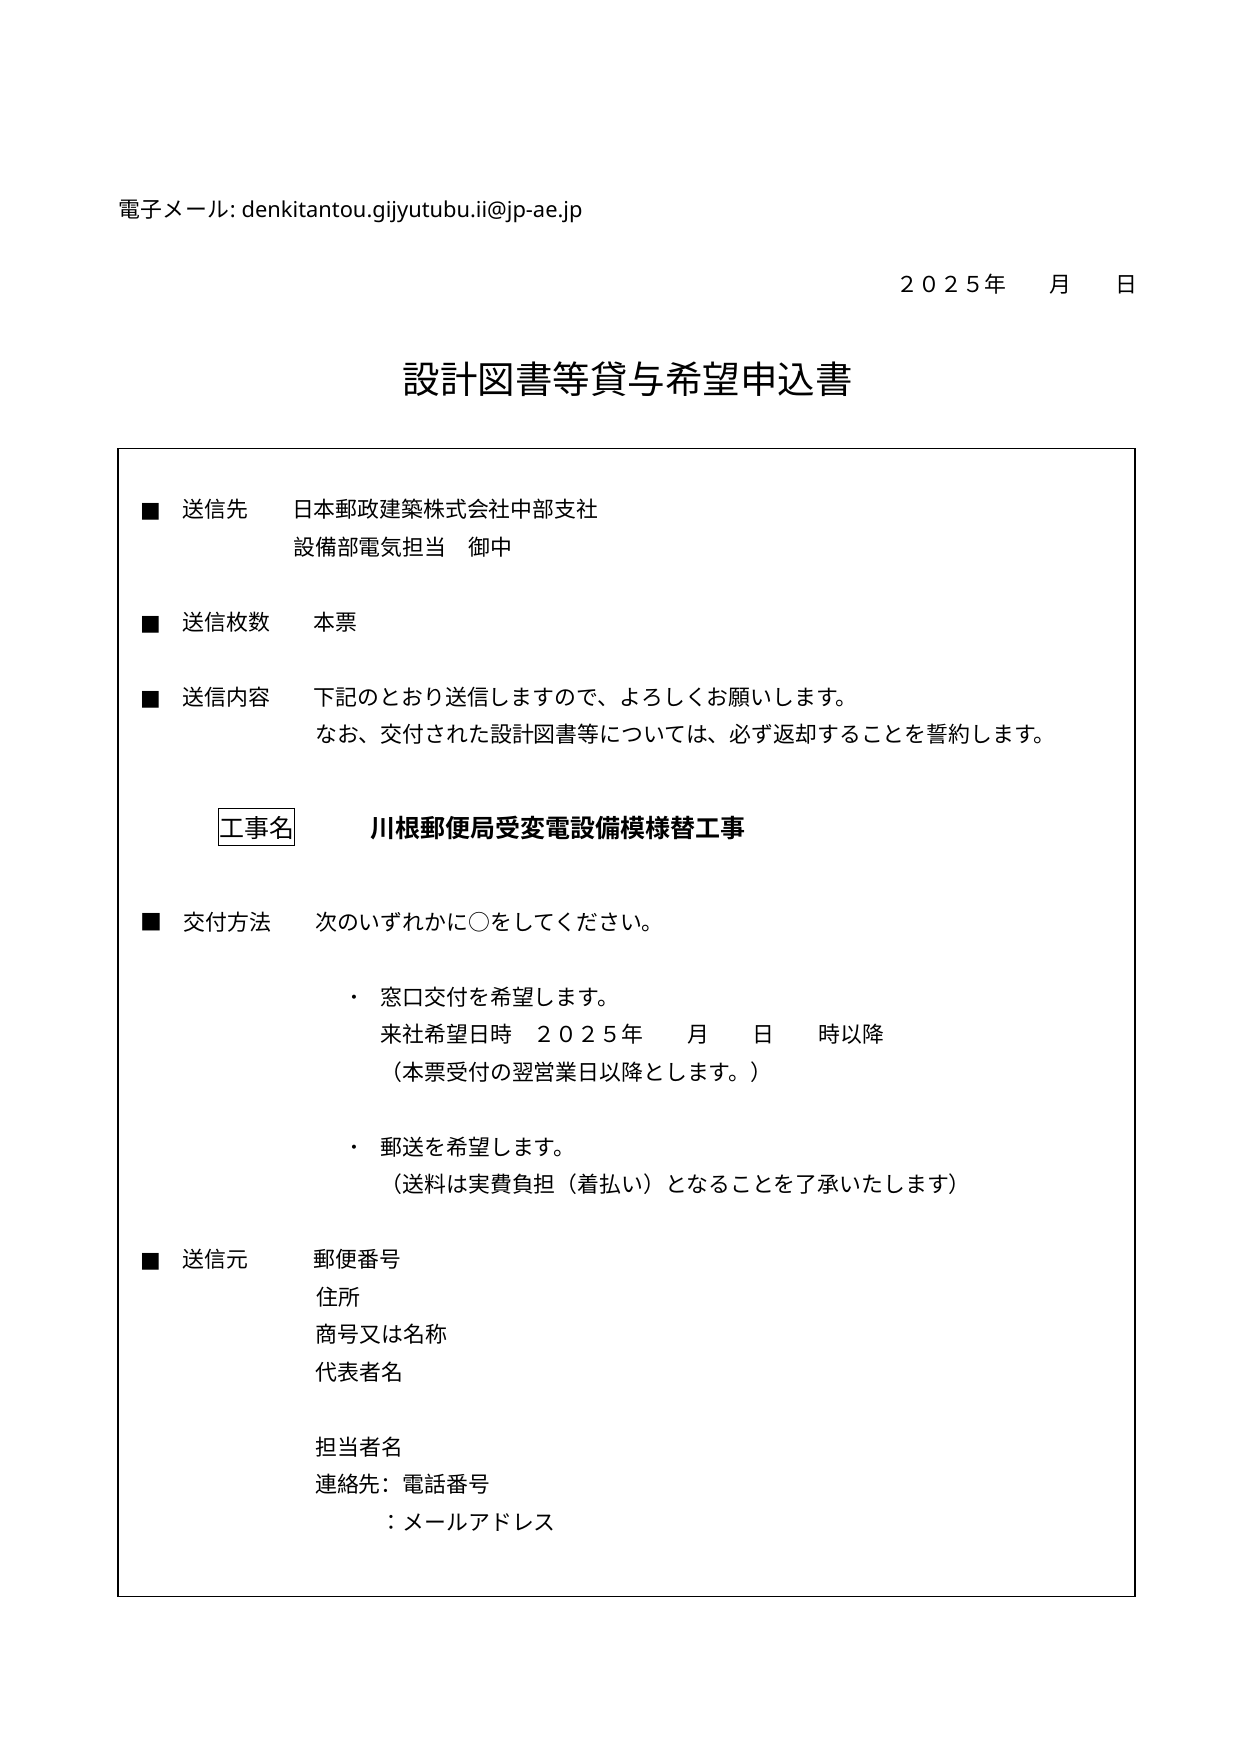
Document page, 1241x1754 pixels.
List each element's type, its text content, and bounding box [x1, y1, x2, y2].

text 来社希望日時 ２０２５年 月 日 時以降 [381, 1014, 1134, 1052]
text 設計図書等貸与希望申込書 [118, 339, 1137, 414]
list 窓口交付を希望します。 [343, 977, 1134, 1014]
text ■ 送信先 日本郵政建築株式会社中部支社 [119, 489, 1134, 527]
text 工事名 川根郵便局受変電設備模様替工事 [119, 789, 1134, 864]
list 郵送を希望します。 [343, 1127, 1134, 1164]
text 代表者名 [119, 1352, 1134, 1389]
text ■ 送信枚数 本票 [119, 602, 1134, 639]
text ■ 送信元 郵便番号 [119, 1239, 1134, 1277]
text ２０２５年 月 日 [118, 264, 1137, 302]
text （送料は実費負担（着払い）となることを了承いたします） [381, 1164, 1134, 1202]
text 担当者名 [119, 1427, 1134, 1464]
text ■ 送信内容 下記のとおり送信しますので、よろしくお願いします。 [119, 677, 1134, 714]
text ：メールアドレス [119, 1502, 1134, 1539]
text 住所 [119, 1277, 1134, 1314]
text 連絡先：電話番号 [119, 1464, 1134, 1502]
text 電子メール: denkitantou.gijyutubu.ii@jp-ae.jp [118, 189, 1137, 227]
text なお、交付された設計図書等については、必ず返却することを誓約します。 [119, 714, 1134, 752]
text 設備部電気担当 御中 [119, 527, 1134, 564]
text （本票受付の翌営業日以降とします。） [381, 1052, 1134, 1089]
text 商号又は名称 [119, 1314, 1134, 1352]
text ■ 交付方法 次のいずれかに○をしてください。 [119, 902, 1134, 939]
